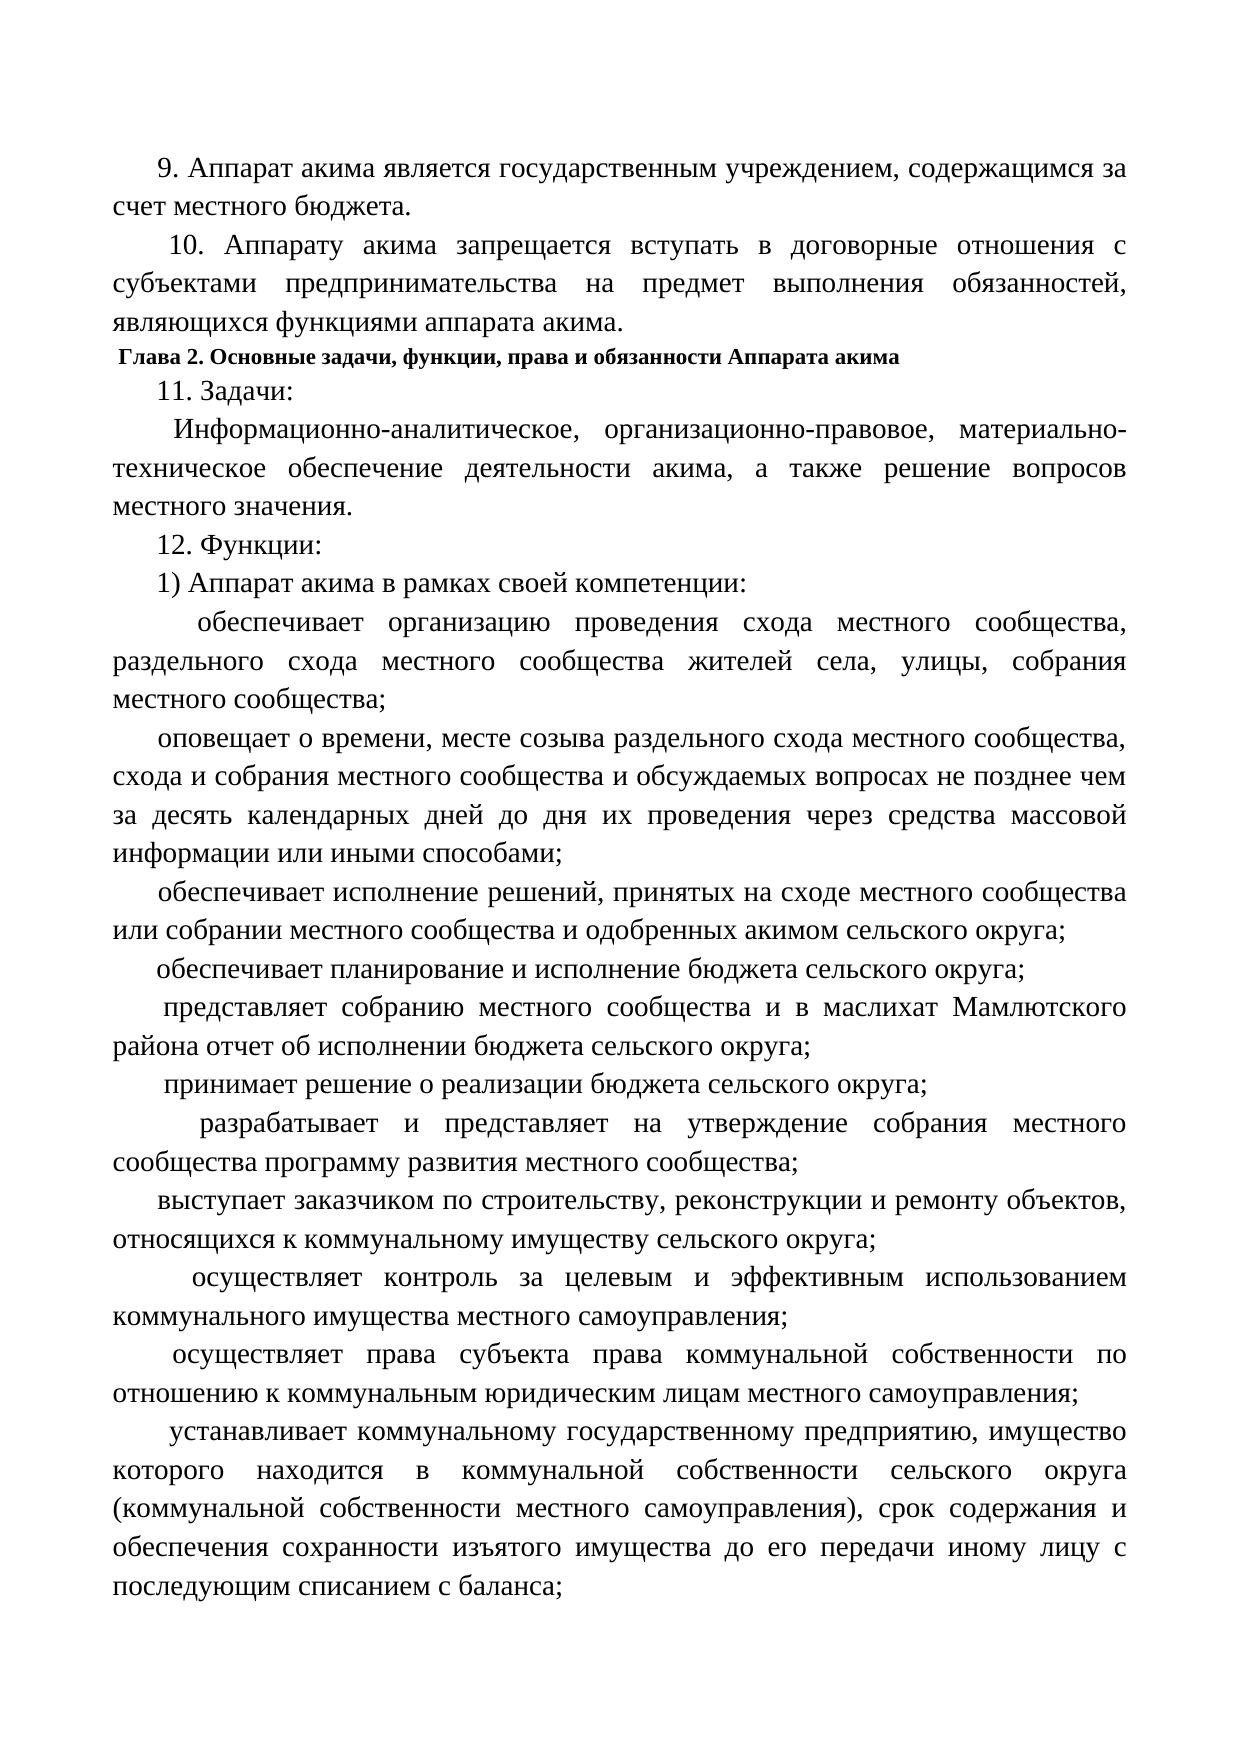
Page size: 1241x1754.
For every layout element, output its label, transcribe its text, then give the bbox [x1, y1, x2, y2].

text оповещает о времени, месте созыва раздельного схода местного сообщества, схода и собрания местного сообщества и обсуждаемых вопросах не позднее чем за десять календарных дней до дня их проведения через средства массовой информации или иными способами; [112, 720, 1128, 869]
text 10. Аппарату акима запрещается вступать в договорные отношения с субъектами предпринимательства на предмет выполнения обязанностей, являющихся функциями аппарата акима. [112, 227, 1128, 338]
text обеспечивает организацию проведения схода местного сообщества, раздельного схода местного сообщества жителей села, улицы, собрания местного сообщества; [112, 604, 1128, 715]
text 12. Функции: [112, 527, 1128, 561]
text устанавливает коммунальному государственному предприятию, имущество которого находится в коммунальной собственности сельского округа (коммунальной собственности местного самоуправления), срок содержания и обеспечения сохранности изъятого имущества до его передачи иному лицу с последующим списанием с баланса; [112, 1413, 1128, 1601]
text Информационно-аналитическое, организационно-правовое, материально-техническое обеспечение деятельности акима, а также решение вопросов местного значения. [112, 411, 1128, 522]
text 9. Аппарат акима является государственным учреждением, содержащимся за счет местного бюджета. [112, 150, 1128, 222]
text принимает решение о реализации бюджета сельского округа; [112, 1067, 1128, 1100]
text 11. Задачи: [112, 373, 1128, 406]
text выступает заказчиком по строительству, реконструкции и ремонту объектов, относящихся к коммунальному имуществу сельского округа; [112, 1182, 1128, 1254]
text представляет собранию местного сообщества и в маслихат Мамлютского района отчет об исполнении бюджета сельского округа; [112, 989, 1128, 1062]
text разрабатывает и представляет на утверждение собрания местного сообщества программу развития местного сообщества; [112, 1105, 1128, 1177]
text осуществляет контроль за целевым и эффективным использованием коммунального имущества местного самоуправления; [112, 1259, 1128, 1331]
text 1) Аппарат акима в рамках своей компетенции: [112, 566, 1128, 599]
text обеспечивает исполнение решений, принятых на сходе местного сообщества или собрании местного сообщества и одобренных акимом сельского округа; [112, 874, 1128, 946]
text осуществляет права субъекта права коммунальной собственности по отношению к коммунальным юридическим лицам местного самоуправления; [112, 1336, 1128, 1408]
text Глава 2. Основные задачи, функции, права и обязанности Аппарата акима [112, 343, 1128, 369]
text обеспечивает планирование и исполнение бюджета сельского округа; [112, 951, 1128, 984]
